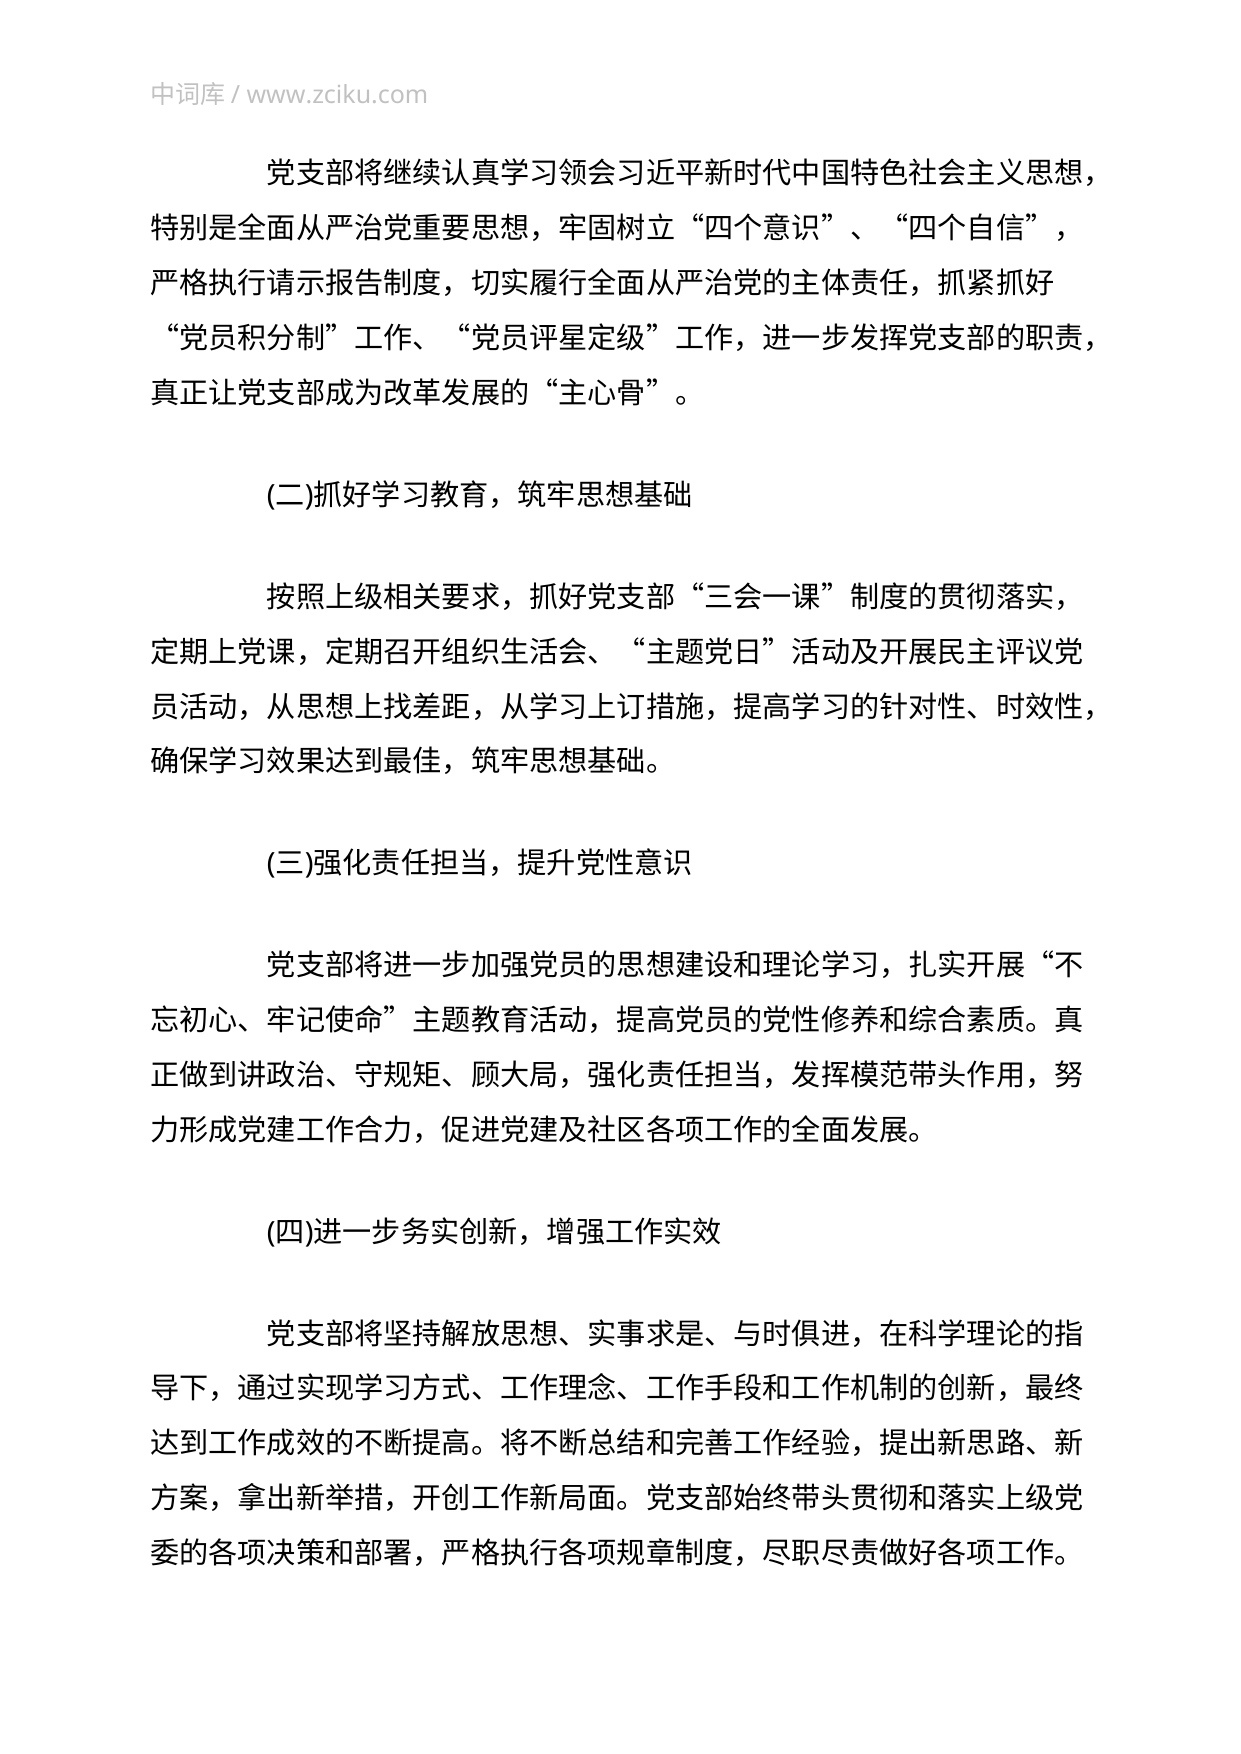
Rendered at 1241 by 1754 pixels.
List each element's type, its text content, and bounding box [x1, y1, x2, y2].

text 按照上级相关要求，抓好党支部“三会一课”制度的贯彻落实，定期上党课，定期召开组织生活会、“主题党日”活动及开展民主评议党员活动，从思想上找差距，从学习上订措施，提高学习的针对性、时效性，确保学习效果达到最佳，筑牢思想基础。 [150, 573, 1090, 780]
text (三)强化责任担当，提升党性意识 [150, 840, 1090, 882]
text 党支部将进一步加强党员的思想建设和理论学习，扎实开展“不忘初心、牢记使命”主题教育活动，提高党员的党性修养和综合素质。真正做到讲政治、守规矩、顾大局，强化责任担当，发挥模范带头作用，努力形成党建工作合力，促进党建及社区各项工作的全面发展。 [150, 942, 1090, 1149]
text (二)抓好学习教育，筑牢思想基础 [150, 471, 1090, 514]
text 党支部将继续认真学习领会习近平新时代中国特色社会主义思想，特别是全面从严治党重要思想，牢固树立“四个意识”、“四个自信”，严格执行请示报告制度，切实履行全面从严治党的主体责任，抓紧抓好“党员积分制”工作、“党员评星定级”工作，进一步发挥党支部的职责，真正让党支部成为改革发展的“主心骨”。 [150, 150, 1090, 412]
text (四)进一步务实创新，增强工作实效 [150, 1208, 1090, 1251]
text 党支部将坚持解放思想、实事求是、与时俱进，在科学理论的指导下，通过实现学习方式、工作理念、工作手段和工作机制的创新，最终达到工作成效的不断提高。将不断总结和完善工作经验，提出新思路、新方案，拿出新举措，开创工作新局面。党支部始终带头贯彻和落实上级党委的各项决策和部署，严格执行各项规章制度，尽职尽责做好各项工作。 [150, 1310, 1090, 1572]
